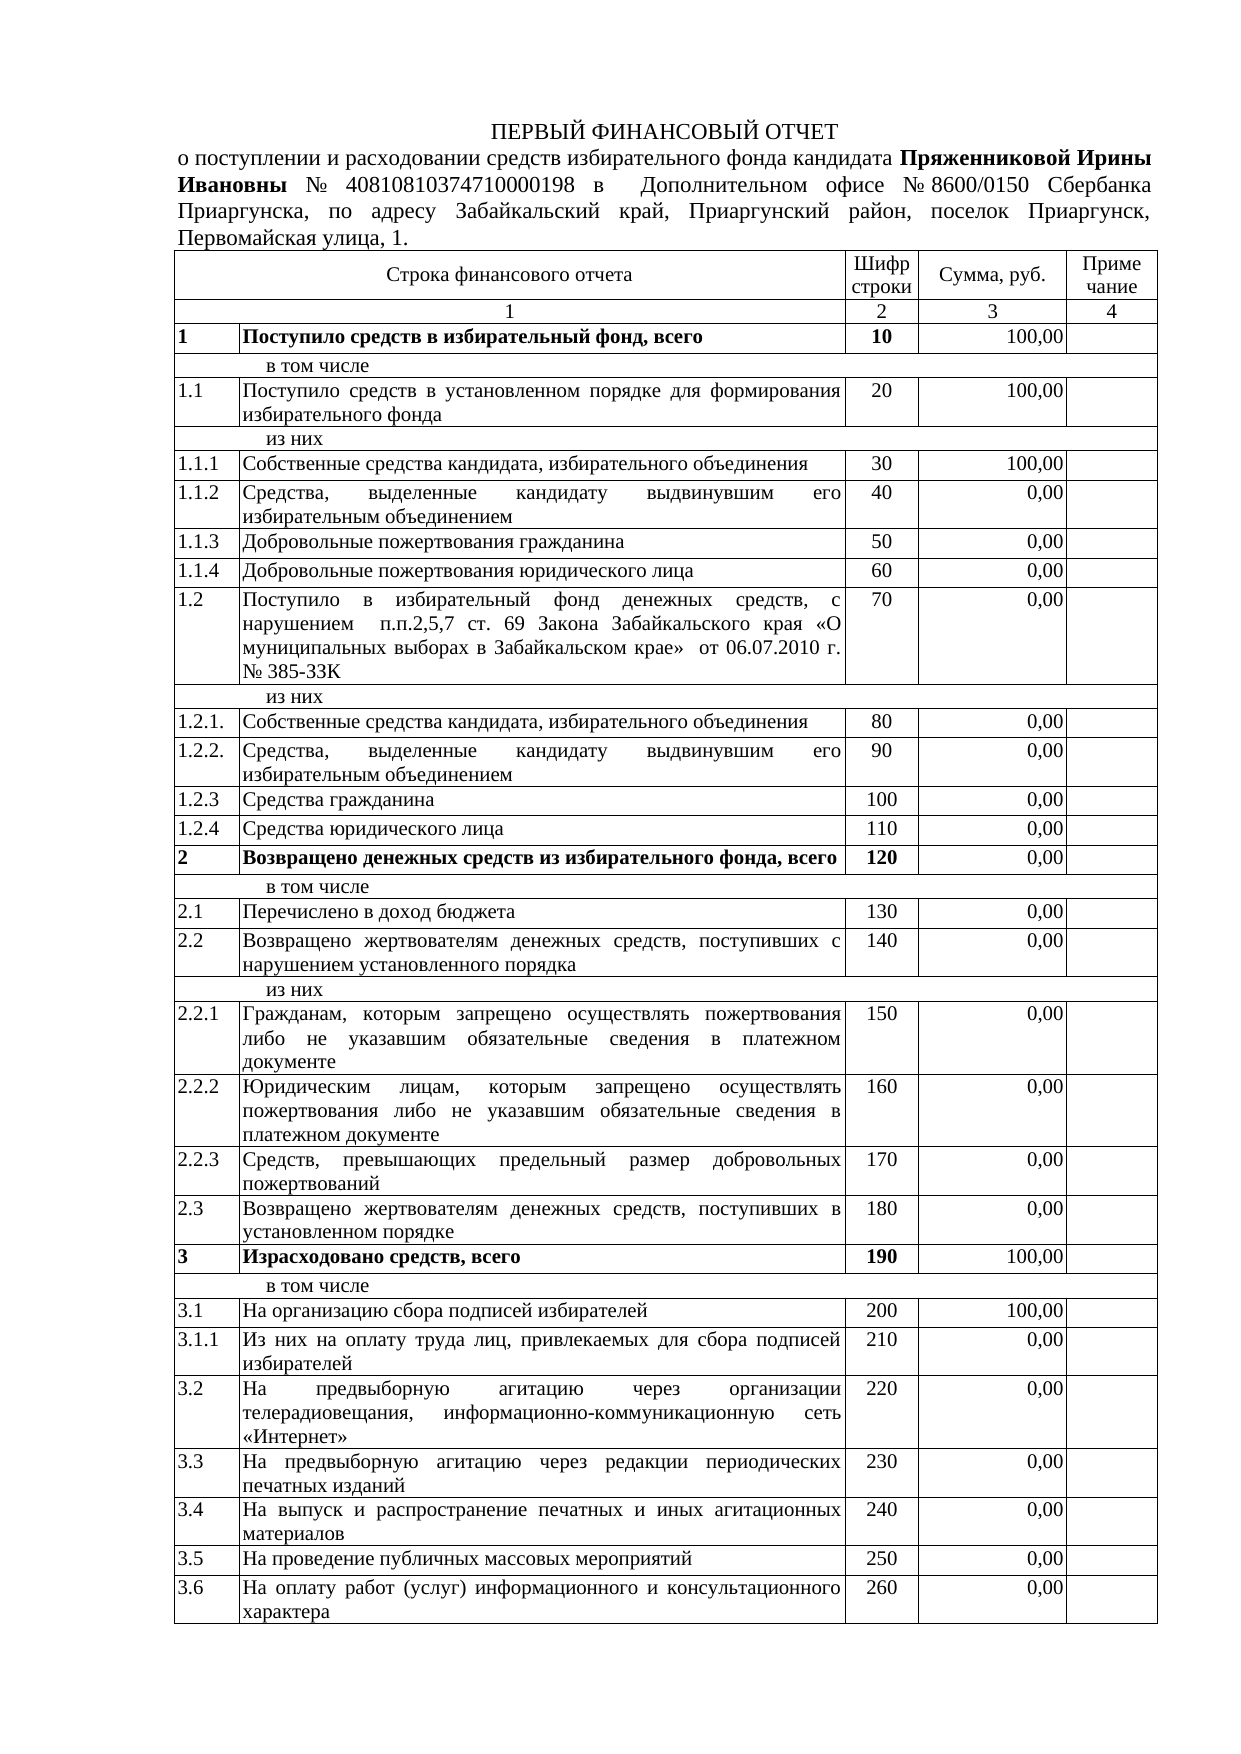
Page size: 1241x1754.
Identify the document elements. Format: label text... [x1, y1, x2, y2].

table_cell Возвращено жертвователям денежных средств, поступивших в установленном порядке [240, 1196, 845, 1243]
table_cell [1067, 846, 1157, 874]
table_cell 40 [846, 481, 918, 528]
table_cell Собственные средства кандидата, избирательного объединения [240, 709, 845, 737]
table_cell 3 [175, 1245, 239, 1273]
table_cell 230 [846, 1449, 918, 1497]
table_cell 0,00 [919, 1449, 1066, 1497]
table_cell [1067, 1245, 1157, 1273]
table_cell 50 [846, 529, 918, 557]
table_cell 3.4 [175, 1498, 239, 1545]
table_cell 220 [846, 1376, 918, 1448]
table_cell 2 [846, 300, 918, 323]
table_cell из них [175, 977, 1157, 1001]
table_cell 1.1.3 [175, 529, 239, 557]
table_cell [1067, 588, 1157, 683]
table_cell Средства гражданина [240, 787, 845, 815]
table_header Приме чание [1067, 251, 1157, 298]
table_cell На предвыборную агитацию через организации телерадиовещания, информационно-коммуникационную сеть «Интернет» [240, 1376, 845, 1448]
table_cell 0,00 [919, 929, 1066, 976]
table_cell 0,00 [919, 787, 1066, 815]
table_cell 250 [846, 1546, 918, 1574]
table_cell [1067, 378, 1157, 426]
table_cell [1067, 1328, 1157, 1375]
table_cell 70 [846, 588, 918, 683]
table_cell в том числе [175, 354, 1157, 377]
table_cell 0,00 [919, 709, 1066, 737]
table_cell 2 [175, 846, 239, 874]
table_cell 210 [846, 1328, 918, 1375]
table_cell 0,00 [919, 1147, 1066, 1195]
table_cell Возвращено денежных средств из избирательного фонда, всего [240, 846, 845, 874]
table_header Строка финансового отчета [175, 251, 845, 298]
table_cell [1067, 1546, 1157, 1574]
table_cell [1067, 709, 1157, 737]
table_cell 1.1.2 [175, 481, 239, 528]
table_cell 0,00 [919, 846, 1066, 874]
table_cell 1.2.3 [175, 787, 239, 815]
table_cell 3.1.1 [175, 1328, 239, 1375]
table_cell Перечислено в доход бюджета [240, 899, 845, 928]
table_cell 140 [846, 929, 918, 976]
table_cell 0,00 [919, 529, 1066, 557]
table_cell 4 [1067, 300, 1157, 323]
table_cell 2.2.1 [175, 1002, 239, 1073]
table_cell Израсходовано средств, всего [240, 1245, 845, 1273]
table_cell 60 [846, 559, 918, 587]
table_cell 0,00 [919, 1376, 1066, 1448]
table_cell Средства, выделенные кандидату выдвинувшим его избирательным объединением [240, 738, 845, 786]
table_cell 0,00 [919, 559, 1066, 587]
table_cell из них [175, 685, 1157, 708]
table_cell 160 [846, 1075, 918, 1146]
table_cell 190 [846, 1245, 918, 1273]
table_cell [1067, 1196, 1157, 1243]
table_cell 1.1 [175, 378, 239, 426]
table_cell 100 [846, 787, 918, 815]
table_cell 2.3 [175, 1196, 239, 1243]
table_cell 200 [846, 1299, 918, 1327]
table_cell 2.2.2 [175, 1075, 239, 1146]
table_cell [1067, 899, 1157, 928]
table_cell [1067, 787, 1157, 815]
table_cell 0,00 [919, 1002, 1066, 1073]
table_cell Поступило средств в установленном порядке для формирования избирательного фонда [240, 378, 845, 426]
table_cell Поступило в избирательный фонд денежных средств, с нарушением п.п.2,5,7 ст. 69 Закона Забайкальского края «О муниципальных выборах в Забайкальском крае» от 06.07.2010 г. № 385-ЗЗК [240, 588, 845, 683]
table_cell [1067, 1075, 1157, 1146]
table_cell 150 [846, 1002, 918, 1073]
table_cell Возвращено жертвователям денежных средств, поступивших с нарушением установленного порядка [240, 929, 845, 976]
table_cell 90 [846, 738, 918, 786]
table_cell Из них на оплату труда лиц, привлекаемых для сбора подписей избирателей [240, 1328, 845, 1375]
text о поступлении и расходовании средств избирательного фонда кандидата Пряженниковой Ирины Ивановны № 40810810374710000198 в Дополнительном офисе № 8600/0150 Сбербанка Приаргунска, по адресу Забайкальский край, Приаргунский район, поселок Приаргунск, Первомайская улица, 1. [177, 144, 1152, 250]
table_cell Средства, выделенные кандидату выдвинувшим его избирательным объединением [240, 481, 845, 528]
table_cell 130 [846, 899, 918, 928]
table_cell в том числе [175, 875, 1157, 898]
table_cell 0,00 [919, 1075, 1066, 1146]
table_cell [1067, 1299, 1157, 1327]
table_cell [1067, 481, 1157, 528]
table_cell 2.1 [175, 899, 239, 928]
table_cell 180 [846, 1196, 918, 1243]
table_cell 0,00 [919, 588, 1066, 683]
table_cell На оплату работ (услуг) информационного и консультационного характера [240, 1576, 845, 1623]
table_cell Юридическим лицам, которым запрещено осуществлять пожертвования либо не указавшим обязательные сведения в платежном документе [240, 1075, 845, 1146]
table_cell [1067, 451, 1157, 479]
table_cell Собственные средства кандидата, избирательного объединения [240, 451, 845, 479]
table_cell [1067, 929, 1157, 976]
table_cell [1067, 738, 1157, 786]
text ПЕРВЫЙ ФИНАНСОВЫЙ ОТЧЕТ [177, 118, 1152, 144]
table_cell 240 [846, 1498, 918, 1545]
table_cell 0,00 [919, 738, 1066, 786]
table_cell 10 [846, 324, 918, 352]
table_cell 0,00 [919, 1196, 1066, 1243]
table_cell [1067, 529, 1157, 557]
table_cell Добровольные пожертвования гражданина [240, 529, 845, 557]
table_cell [1067, 816, 1157, 844]
table_cell 80 [846, 709, 918, 737]
table_cell 0,00 [919, 1498, 1066, 1545]
table_cell [1067, 1376, 1157, 1448]
table_cell 100,00 [919, 324, 1066, 352]
table_cell 1 [175, 324, 239, 352]
table_cell 0,00 [919, 1328, 1066, 1375]
table_cell 0,00 [919, 899, 1066, 928]
table_cell 3.3 [175, 1449, 239, 1497]
table_cell 1.2.1. [175, 709, 239, 737]
table_cell [1067, 1002, 1157, 1073]
table_cell Средства юридического лица [240, 816, 845, 844]
table_cell 1 [175, 300, 845, 323]
table_cell 260 [846, 1576, 918, 1623]
table_cell 20 [846, 378, 918, 426]
table_cell 3.5 [175, 1546, 239, 1574]
table_cell [1067, 1449, 1157, 1497]
table_cell [1067, 1147, 1157, 1195]
table_cell 2.2 [175, 929, 239, 976]
table_header Шифр строки [846, 251, 918, 298]
table_cell 3 [919, 300, 1066, 323]
table_cell [1067, 559, 1157, 587]
table_cell На предвыборную агитацию через редакции периодических печатных изданий [240, 1449, 845, 1497]
table_cell 170 [846, 1147, 918, 1195]
table_cell 100,00 [919, 378, 1066, 426]
table_header Сумма, руб. [919, 251, 1066, 298]
table_cell [1067, 324, 1157, 352]
table_cell 0,00 [919, 1546, 1066, 1574]
table_cell Гражданам, которым запрещено осуществлять пожертвования либо не указавшим обязательные сведения в платежном документе [240, 1002, 845, 1073]
table_cell в том числе [175, 1274, 1157, 1297]
table_cell 3.6 [175, 1576, 239, 1623]
table_cell 1.2.4 [175, 816, 239, 844]
table_cell Добровольные пожертвования юридического лица [240, 559, 845, 587]
table_cell 0,00 [919, 1576, 1066, 1623]
table_cell 120 [846, 846, 918, 874]
table_cell 100,00 [919, 1299, 1066, 1327]
table_cell из них [175, 427, 1157, 450]
table_cell 100,00 [919, 1245, 1066, 1273]
table_cell 1.1.4 [175, 559, 239, 587]
table_cell 1.2.2. [175, 738, 239, 786]
table_cell 0,00 [919, 481, 1066, 528]
table_cell [1067, 1498, 1157, 1545]
table_cell 0,00 [919, 816, 1066, 844]
table_cell На выпуск и распространение печатных и иных агитационных материалов [240, 1498, 845, 1545]
table_cell 3.1 [175, 1299, 239, 1327]
table_cell 30 [846, 451, 918, 479]
table_cell Средств, превышающих предельный размер добровольных пожертвований [240, 1147, 845, 1195]
table_cell [1067, 1576, 1157, 1623]
table_cell На организацию сбора подписей избирателей [240, 1299, 845, 1327]
table_cell 3.2 [175, 1376, 239, 1448]
table_cell 2.2.3 [175, 1147, 239, 1195]
table_cell 1.1.1 [175, 451, 239, 479]
table_cell 100,00 [919, 451, 1066, 479]
table_cell 1.2 [175, 588, 239, 683]
table_cell 110 [846, 816, 918, 844]
table_cell Поступило средств в избирательный фонд, всего [240, 324, 845, 352]
table_cell На проведение публичных массовых мероприятий [240, 1546, 845, 1574]
